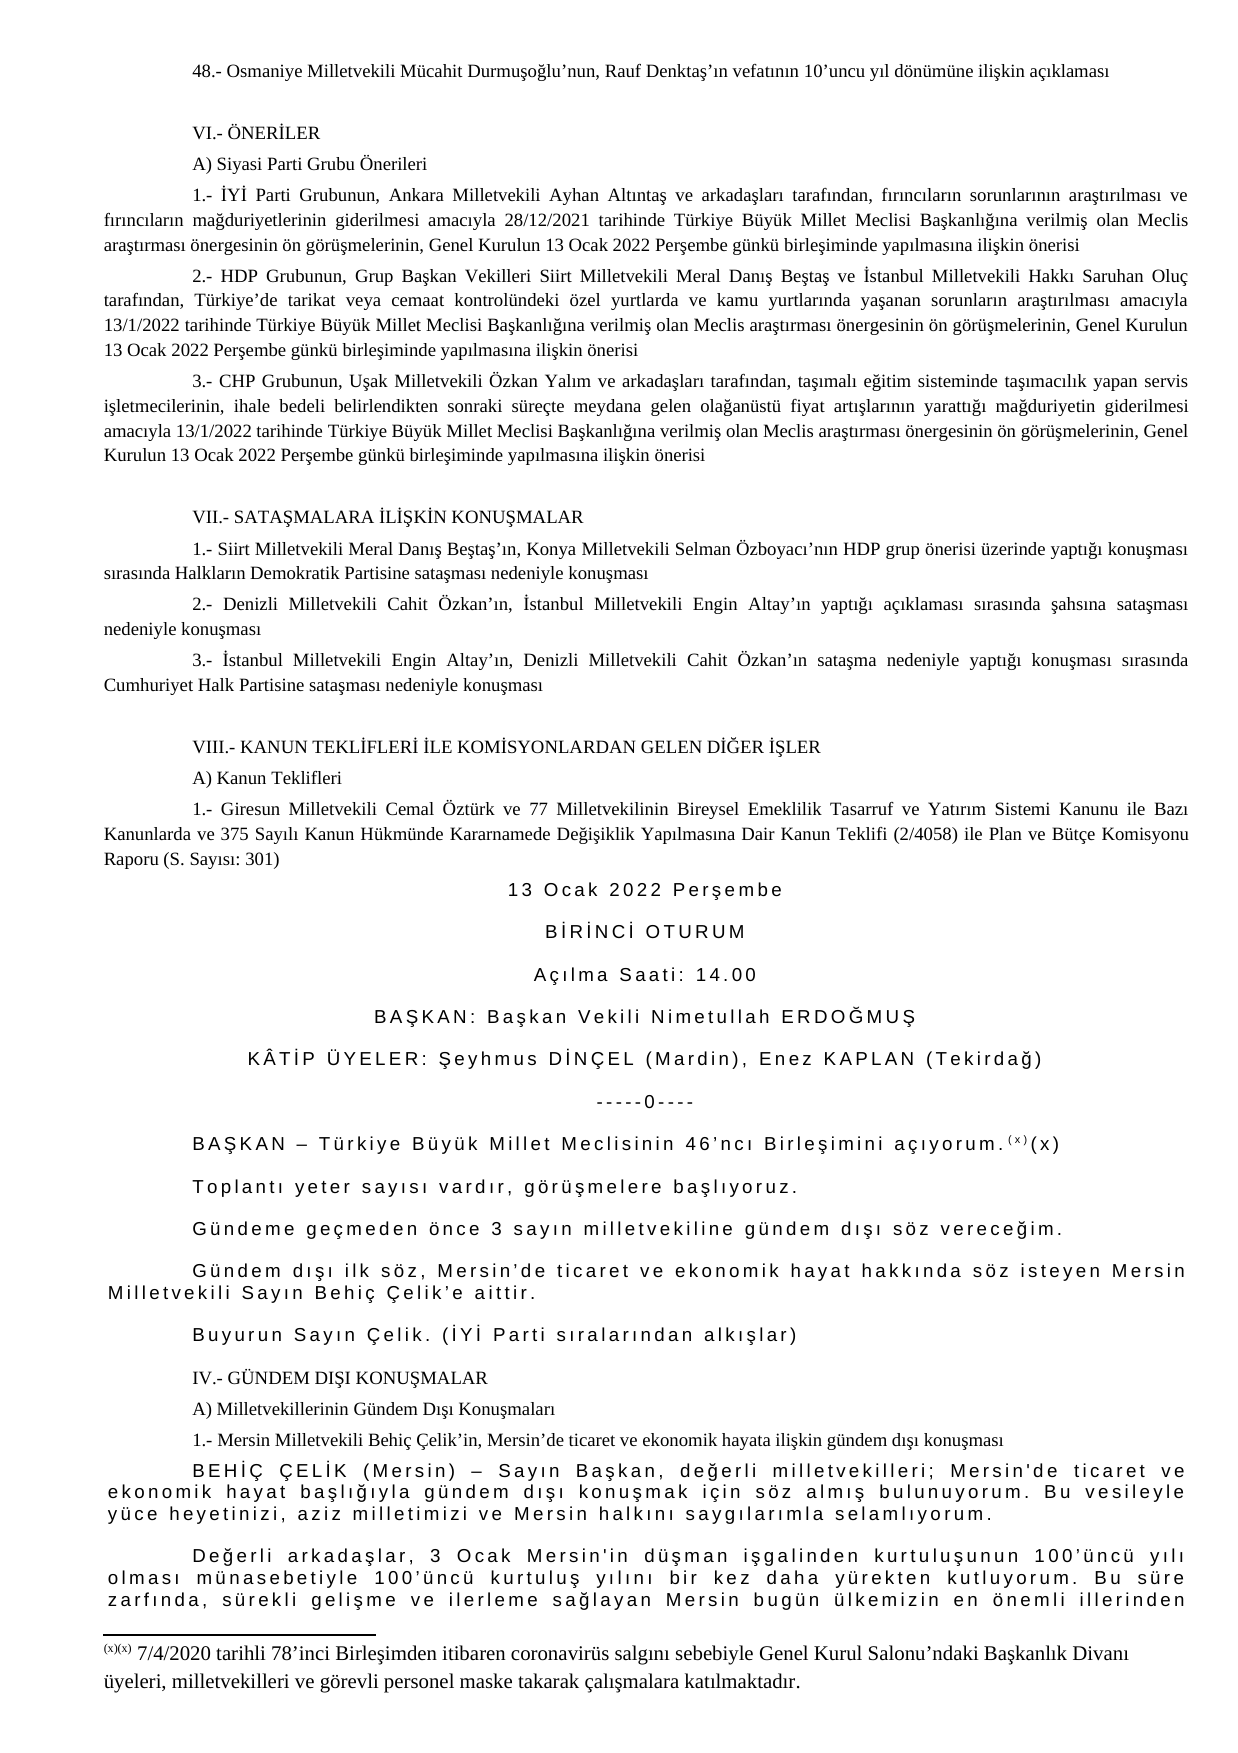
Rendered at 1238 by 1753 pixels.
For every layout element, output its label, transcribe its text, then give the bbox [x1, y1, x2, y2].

text 3.- İstanbul Milletvekili Engin Altay’ın, Denizli Milletvekili Cahit Özkan’ın sataşma nedeniyle yaptığı konuşması sırasında Cumhuriyet Halk Partisine sataşması nedeniyle konuşması [103, 649, 1190, 695]
text Gündem dışı ilk söz, Mersin’de ticaret ve ekonomik hayat hakkında söz isteyen Mersin Milletvekili Sayın Behiç Çelik’e aittir. [108, 1260, 1186, 1303]
text 1.- İYİ Parti Grubunun, Ankara Milletvekili Ayhan Altıntaş ve arkadaşları tarafından, fırıncıların sorunlarının araştırılması ve fırıncıların mağduriyetlerinin giderilmesi amacıyla 28/12/2021 tarihinde Türkiye Büyük Millet Meclisi Başkanlığına verilmiş olan Meclis araştırması önergesinin ön görüşmelerinin, Genel Kurulun 13 Ocak 2022 Perşembe günkü birleşiminde yapılmasına ilişkin önerisi [103, 184, 1190, 255]
text 1.- Mersin Milletvekili Behiç Çelik’in, Mersin’de ticaret ve ekonomik hayata ilişkin gündem dışı konuşması [103, 1429, 1190, 1450]
text 2.- Denizli Milletvekili Cahit Özkan’ın, İstanbul Milletvekili Engin Altay’ın yaptığı açıklaması sırasında şahsına sataşması nedeniyle konuşması [103, 593, 1190, 639]
text 1.- Giresun Milletvekili Cemal Öztürk ve 77 Milletvekilinin Bireysel Emeklilik Tasarruf ve Yatırım Sistemi Kanunu ile Bazı Kanunlarda ve 375 Sayılı Kanun Hükmünde Kararnamede Değişiklik Yapılmasına Dair Kanun Teklifi (2/4058) ile Plan ve Bütçe Komisyonu Raporu (S. Sayısı: 301) [103, 798, 1190, 869]
text Gündeme geçmeden önce 3 sayın milletvekiline gündem dışı söz vereceğim. [108, 1218, 1186, 1239]
text Açılma Saati: 14.00 [103, 963, 1186, 985]
text IV.- GÜNDEM DIŞI KONUŞMALAR [103, 1367, 1190, 1388]
text VIII.- KANUN TEKLİFLERİ İLE KOMİSYONLARDAN GELEN DİĞER İŞLER [103, 736, 1190, 757]
text VII.- SATAŞMALARA İLİŞKİN KONUŞMALAR [103, 506, 1190, 528]
text BAŞKAN – Türkiye Büyük Millet Meclisinin 46’ncı Birleşimini açıyorum.(x) [108, 1133, 1186, 1154]
text 2.- HDP Grubunun, Grup Başkan Vekilleri Siirt Milletvekili Meral Danış Beştaş ve İstanbul Milletvekili Hakkı Saruhan Oluç tarafından, Türkiye’de tarikat veya cemaat kontrolündeki özel yurtlarda ve kamu yurtlarında yaşanan sorunların araştırılması amacıyla 13/1/2022 tarihinde Türkiye Büyük Millet Meclisi Başkanlığına verilmiş olan Meclis araştırması önergesinin ön görüşmelerinin, Genel Kurulun 13 Ocak 2022 Perşembe günkü birleşiminde yapılmasına ilişkin önerisi [103, 264, 1190, 360]
text KÂTİP ÜYELER: Şeyhmus DİNÇEL (Mardin), Enez KAPLAN (Tekirdağ) [103, 1048, 1186, 1070]
text A) Kanun Teklifleri [103, 767, 1190, 788]
text BİRİNCİ OTURUM [103, 921, 1186, 943]
text 13 Ocak 2022 Perşembe [103, 879, 1186, 900]
text 3.- CHP Grubunun, Uşak Milletvekili Özkan Yalım ve arkadaşları tarafından, taşımalı eğitim sisteminde taşımacılık yapan servis işletmecilerinin, ihale bedeli belirlendikten sonraki süreçte meydana gelen olağanüstü fiyat artışlarının yarattığı mağduriyetin giderilmesi amacıyla 13/1/2022 tarihinde Türkiye Büyük Millet Meclisi Başkanlığına verilmiş olan Meclis araştırması önergesinin ön görüşmelerinin, Genel Kurulun 13 Ocak 2022 Perşembe günkü birleşiminde yapılmasına ilişkin önerisi [103, 370, 1190, 466]
text A) Milletvekillerinin Gündem Dışı Konuşmaları [103, 1398, 1190, 1419]
text 48.- Osmaniye Milletvekili Mücahit Durmuşoğlu’nun, Rauf Denktaş’ın vefatının 10’uncu yıl dönümüne ilişkin açıklaması [103, 60, 1190, 81]
text BEHİÇ ÇELİK (Mersin) – Sayın Başkan, değerli milletvekilleri; Mersin'de ticaret ve ekonomik hayat başlığıyla gündem dışı konuşmak için söz almış bulunuyorum. Bu vesileyle yüce heyetinizi, aziz milletimizi ve Mersin halkını saygılarımla selamlıyorum. [108, 1460, 1186, 1524]
text BAŞKAN: Başkan Vekili Nimetullah ERDOĞMUŞ [103, 1006, 1186, 1027]
text A) Siyasi Parti Grubu Önerileri [103, 153, 1190, 174]
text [108, 1545, 1186, 1610]
text -----0---- [103, 1091, 1186, 1112]
text 1.- Siirt Milletvekili Meral Danış Beştaş’ın, Konya Milletvekili Selman Özboyacı’nın HDP grup önerisi üzerinde yaptığı konuşması sırasında Halkların Demokratik Partisine sataşması nedeniyle konuşması [103, 537, 1190, 584]
text VI.- ÖNERİLER [103, 122, 1190, 143]
text Buyurun Sayın Çelik. (İYİ Parti sıralarından alkışlar) [108, 1324, 1186, 1346]
text Toplantı yeter sayısı vardır, görüşmelere başlıyoruz. [108, 1175, 1186, 1197]
